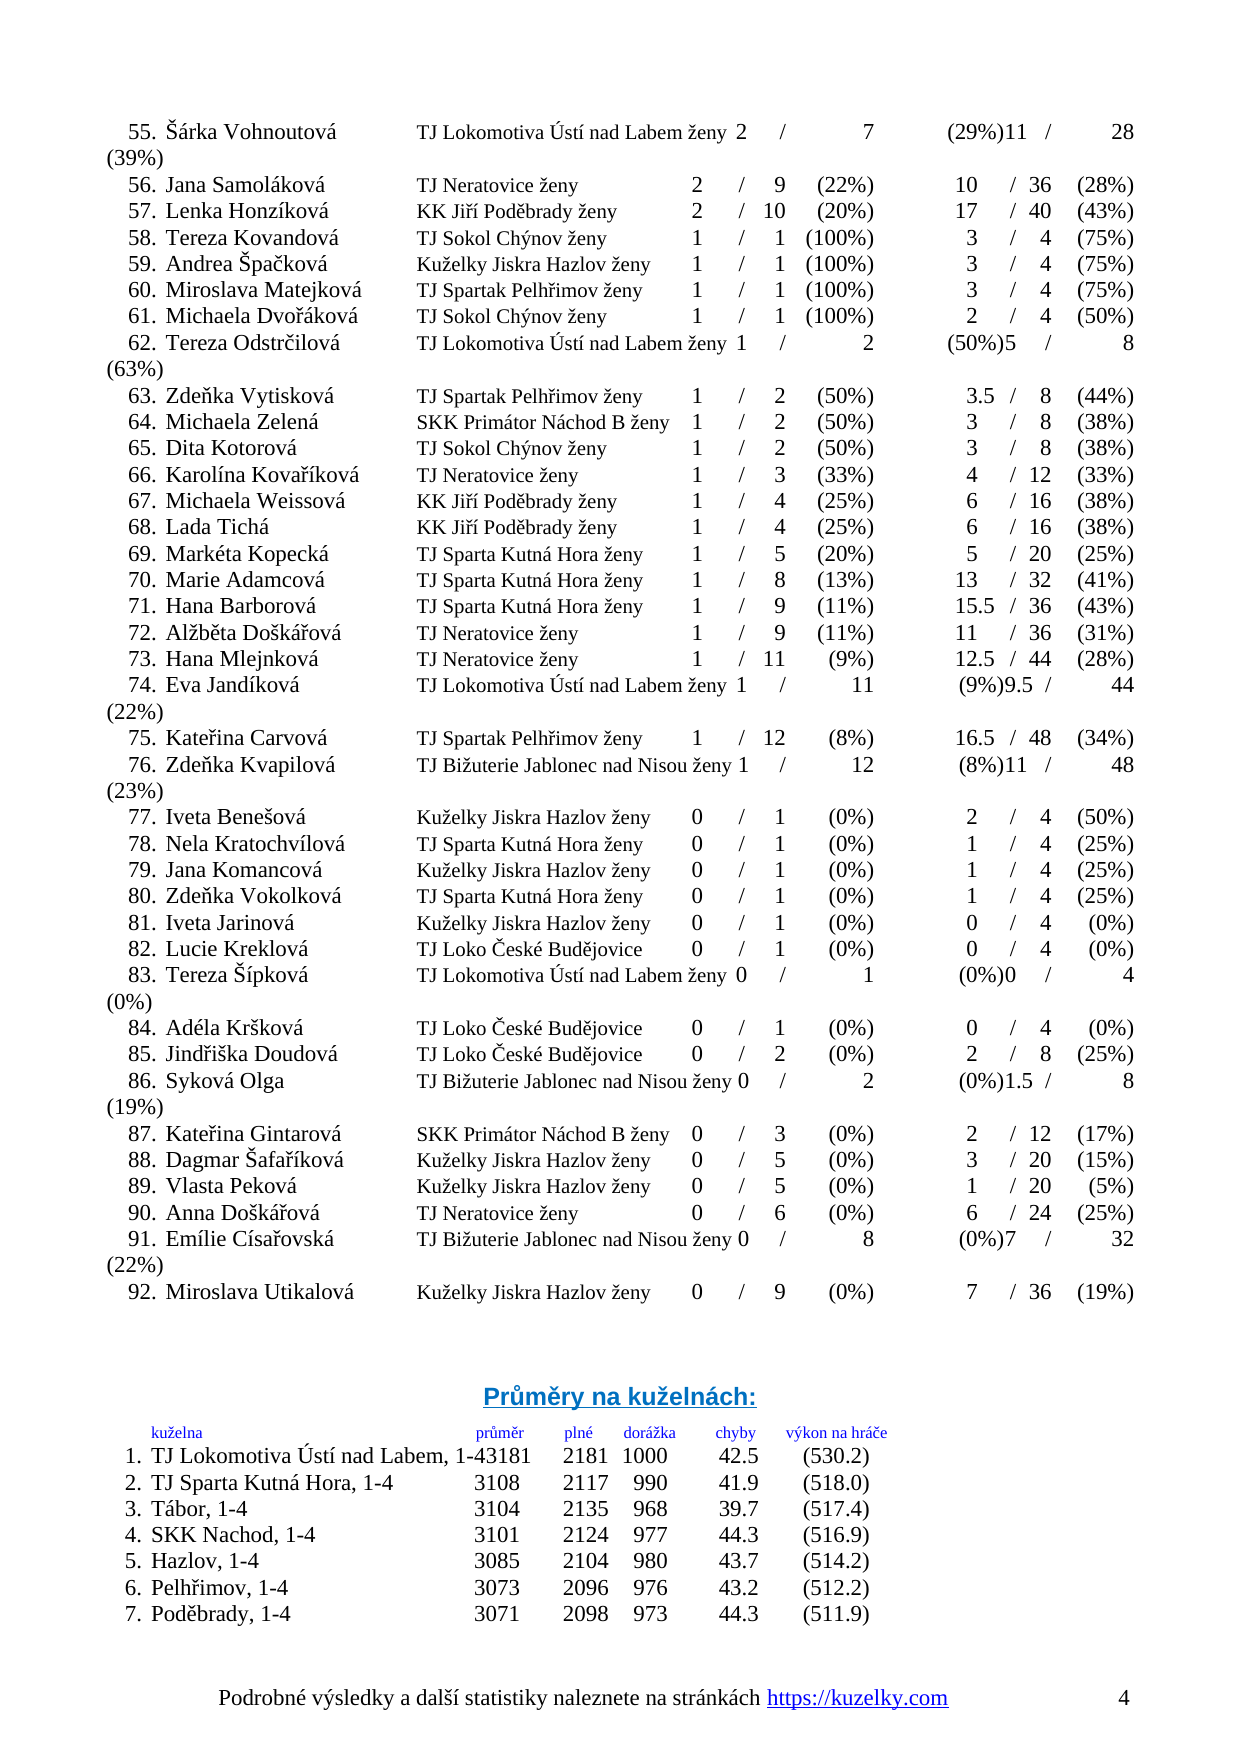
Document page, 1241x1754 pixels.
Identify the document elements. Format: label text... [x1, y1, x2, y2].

text kuželna průměr plné dorážka chyby výkon na hráče [106, 1423, 1134, 1442]
text 71. Hana Barborová TJ Sparta Kutná Hora ženy 1 / 9 (11%) 15.5 / 36 (43%) [106, 592, 1134, 619]
text 57. Lenka Honzíková KK Jiří Poděbrady ženy 2 / 10 (20%) 17 / 40 (43%) [106, 197, 1134, 223]
text 68. Lada Tichá KK Jiří Poděbrady ženy 1 / 4 (25%) 6 / 16 (38%) [106, 513, 1134, 540]
text 81. Iveta Jarinová Kuželky Jiskra Hazlov ženy 0 / 1 (0%) 0 / 4 (0%) [106, 909, 1134, 935]
text 4. SKK Nachod, 1-4 3101 2124 977 44.3 (516.9) [106, 1521, 1134, 1548]
text 92. Miroslava Utikalová Kuželky Jiskra Hazlov ženy 0 / 9 (0%) 7 / 36 (19%) [106, 1278, 1134, 1304]
text 61. Michaela Dvořáková TJ Sokol Chýnov ženy 1 / 1 (100%) 2 / 4 (50%) [106, 303, 1134, 329]
text 76. Zdeňka Kvapilová TJ Bižuterie Jablonec nad Nisou ženy 1 / 12 (8%) 11 / 48 (23%) [106, 751, 1134, 803]
text 58. Tereza Kovandová TJ Sokol Chýnov ženy 1 / 1 (100%) 3 / 4 (75%) [106, 223, 1134, 250]
text 65. Dita Kotorová TJ Sokol Chýnov ženy 1 / 2 (50%) 3 / 8 (38%) [106, 434, 1134, 461]
text 66. Karolína Kovaříková TJ Neratovice ženy 1 / 3 (33%) 4 / 12 (33%) [106, 461, 1134, 487]
text 78. Nela Kratochvílová TJ Sparta Kutná Hora ženy 0 / 1 (0%) 1 / 4 (25%) [106, 830, 1134, 856]
text 62. Tereza Odstrčilová TJ Lokomotiva Ústí nad Labem ženy 1 / 2 (50%) 5 / 8 (63%) [106, 329, 1134, 382]
text 84. Adéla Kršková TJ Loko České Budějovice 0 / 1 (0%) 0 / 4 (0%) [106, 1014, 1134, 1041]
text 73. Hana Mlejnková TJ Neratovice ženy 1 / 11 (9%) 12.5 / 44 (28%) [106, 645, 1134, 672]
text 70. Marie Adamcová TJ Sparta Kutná Hora ženy 1 / 8 (13%) 13 / 32 (41%) [106, 566, 1134, 592]
text 59. Andrea Špačková Kuželky Jiskra Hazlov ženy 1 / 1 (100%) 3 / 4 (75%) [106, 250, 1134, 276]
text 82. Lucie Kreklová TJ Loko České Budějovice 0 / 1 (0%) 0 / 4 (0%) [106, 935, 1134, 961]
text 85. Jindřiška Doudová TJ Loko České Budějovice 0 / 2 (0%) 2 / 8 (25%) [106, 1041, 1134, 1067]
text 69. Markéta Kopecká TJ Sparta Kutná Hora ženy 1 / 5 (20%) 5 / 20 (25%) [106, 540, 1134, 566]
text 77. Iveta Benešová Kuželky Jiskra Hazlov ženy 0 / 1 (0%) 2 / 4 (50%) [106, 803, 1134, 830]
text 91. Emílie Císařovská TJ Bižuterie Jablonec nad Nisou ženy 0 / 8 (0%) 7 / 32 (22%) [106, 1225, 1134, 1278]
text 88. Dagmar Šafaříková Kuželky Jiskra Hazlov ženy 0 / 5 (0%) 3 / 20 (15%) [106, 1146, 1134, 1172]
text 5. Hazlov, 1-4 3085 2104 980 43.7 (514.2) [106, 1548, 1134, 1574]
text 64. Michaela Zelená SKK Primátor Náchod B ženy 1 / 2 (50%) 3 / 8 (38%) [106, 408, 1134, 434]
text 87. Kateřina Gintarová SKK Primátor Náchod B ženy 0 / 3 (0%) 2 / 12 (17%) [106, 1119, 1134, 1146]
text 2. TJ Sparta Kutná Hora, 1-4 3108 2117 990 41.9 (518.0) [106, 1468, 1134, 1495]
text 72. Alžběta Doškářová TJ Neratovice ženy 1 / 9 (11%) 11 / 36 (31%) [106, 619, 1134, 645]
text 60. Miroslava Matejková TJ Spartak Pelhřimov ženy 1 / 1 (100%) 3 / 4 (75%) [106, 276, 1134, 303]
text 3. Tábor, 1-4 3104 2135 968 39.7 (517.4) [106, 1495, 1134, 1521]
text 89. Vlasta Peková Kuželky Jiskra Hazlov ženy 0 / 5 (0%) 1 / 20 (5%) [106, 1172, 1134, 1199]
text 86. Syková Olga TJ Bižuterie Jablonec nad Nisou ženy 0 / 2 (0%) 1.5 / 8 (19%) [106, 1067, 1134, 1119]
text 6. Pelhřimov, 1-4 3073 2096 976 43.2 (512.2) [106, 1574, 1134, 1600]
text 1. TJ Lokomotiva Ústí nad Labem, 1-4 3181 2181 1000 42.5 (530.2) [106, 1442, 1134, 1468]
text 83. Tereza Šípková TJ Lokomotiva Ústí nad Labem ženy 0 / 1 (0%) 0 / 4 (0%) [106, 961, 1134, 1014]
text 63. Zdeňka Vytisková TJ Spartak Pelhřimov ženy 1 / 2 (50%) 3.5 / 8 (44%) [106, 382, 1134, 408]
text 55. Šárka Vohnoutová TJ Lokomotiva Ústí nad Labem ženy 2 / 7 (29%) 11 / 28 (39%) [106, 118, 1134, 171]
text 79. Jana Komancová Kuželky Jiskra Hazlov ženy 0 / 1 (0%) 1 / 4 (25%) [106, 856, 1134, 882]
text 74. Eva Jandíková TJ Lokomotiva Ústí nad Labem ženy 1 / 11 (9%) 9.5 / 44 (22%) [106, 672, 1134, 724]
text 80. Zdeňka Vokolková TJ Sparta Kutná Hora ženy 0 / 1 (0%) 1 / 4 (25%) [106, 882, 1134, 909]
text 67. Michaela Weissová KK Jiří Poděbrady ženy 1 / 4 (25%) 6 / 16 (38%) [106, 487, 1134, 513]
text 75. Kateřina Carvová TJ Spartak Pelhřimov ženy 1 / 12 (8%) 16.5 / 48 (34%) [106, 724, 1134, 751]
text 56. Jana Samoláková TJ Neratovice ženy 2 / 9 (22%) 10 / 36 (28%) [106, 171, 1134, 197]
text Průměry na kuželnách: [94, 1382, 1145, 1411]
text 90. Anna Doškářová TJ Neratovice ženy 0 / 6 (0%) 6 / 24 (25%) [106, 1199, 1134, 1225]
text 7. Poděbrady, 1-4 3071 2098 973 44.3 (511.9) [106, 1600, 1134, 1627]
